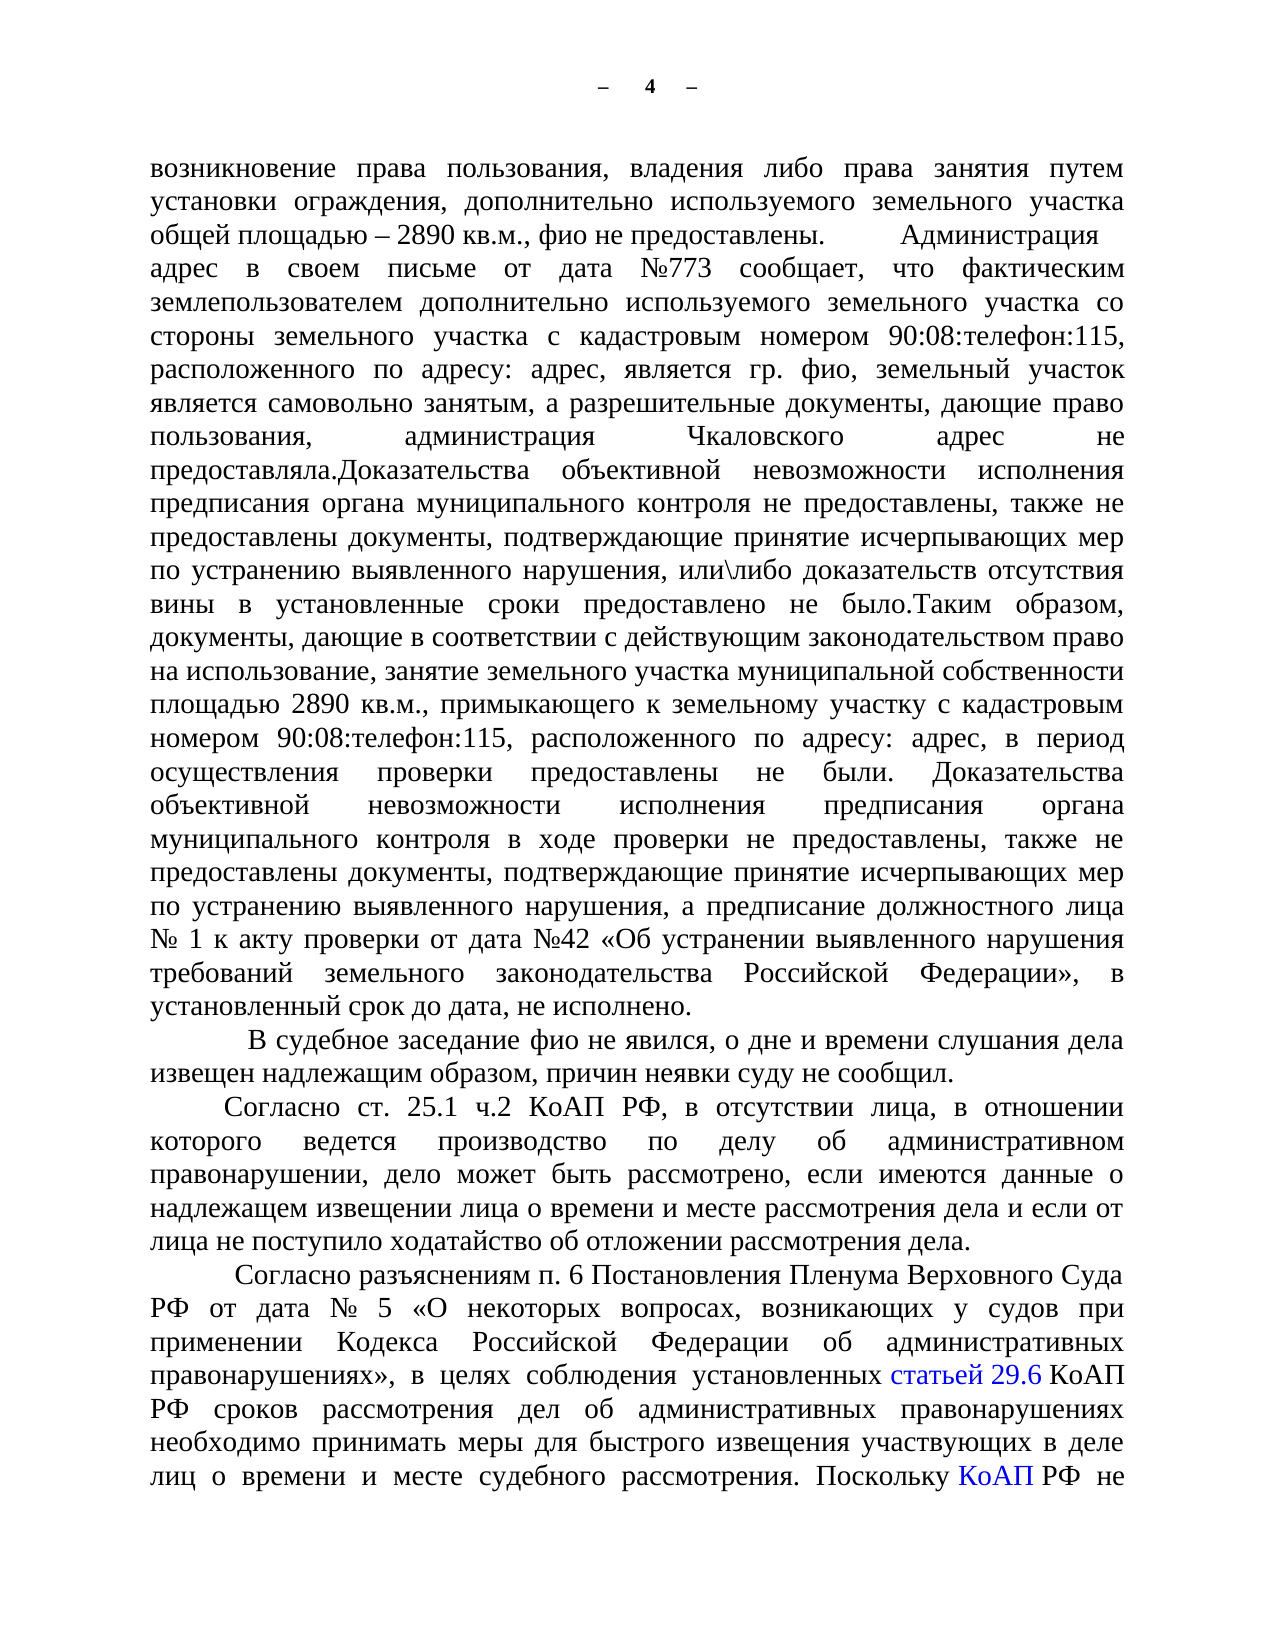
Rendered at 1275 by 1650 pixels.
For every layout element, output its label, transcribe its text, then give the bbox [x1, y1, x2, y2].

text В судебное заседание фио не явился, о дне и времени слушания дела извещен надлежащим образом, причин неявки суду не сообщил. [150, 1022, 1125, 1089]
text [150, 1257, 1125, 1492]
text Согласно ст. 25.1 ч.2 КоАП РФ, в отсутствии лица, в отношении которого ведется производство по делу об административном правонарушении, дело может быть рассмотрено, если имеются данные о надлежащем извещении лица о времени и месте рассмотрения дела и если от лица не поступило ходатайство об отложении рассмотрения дела. [150, 1089, 1125, 1257]
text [150, 150, 1125, 1022]
